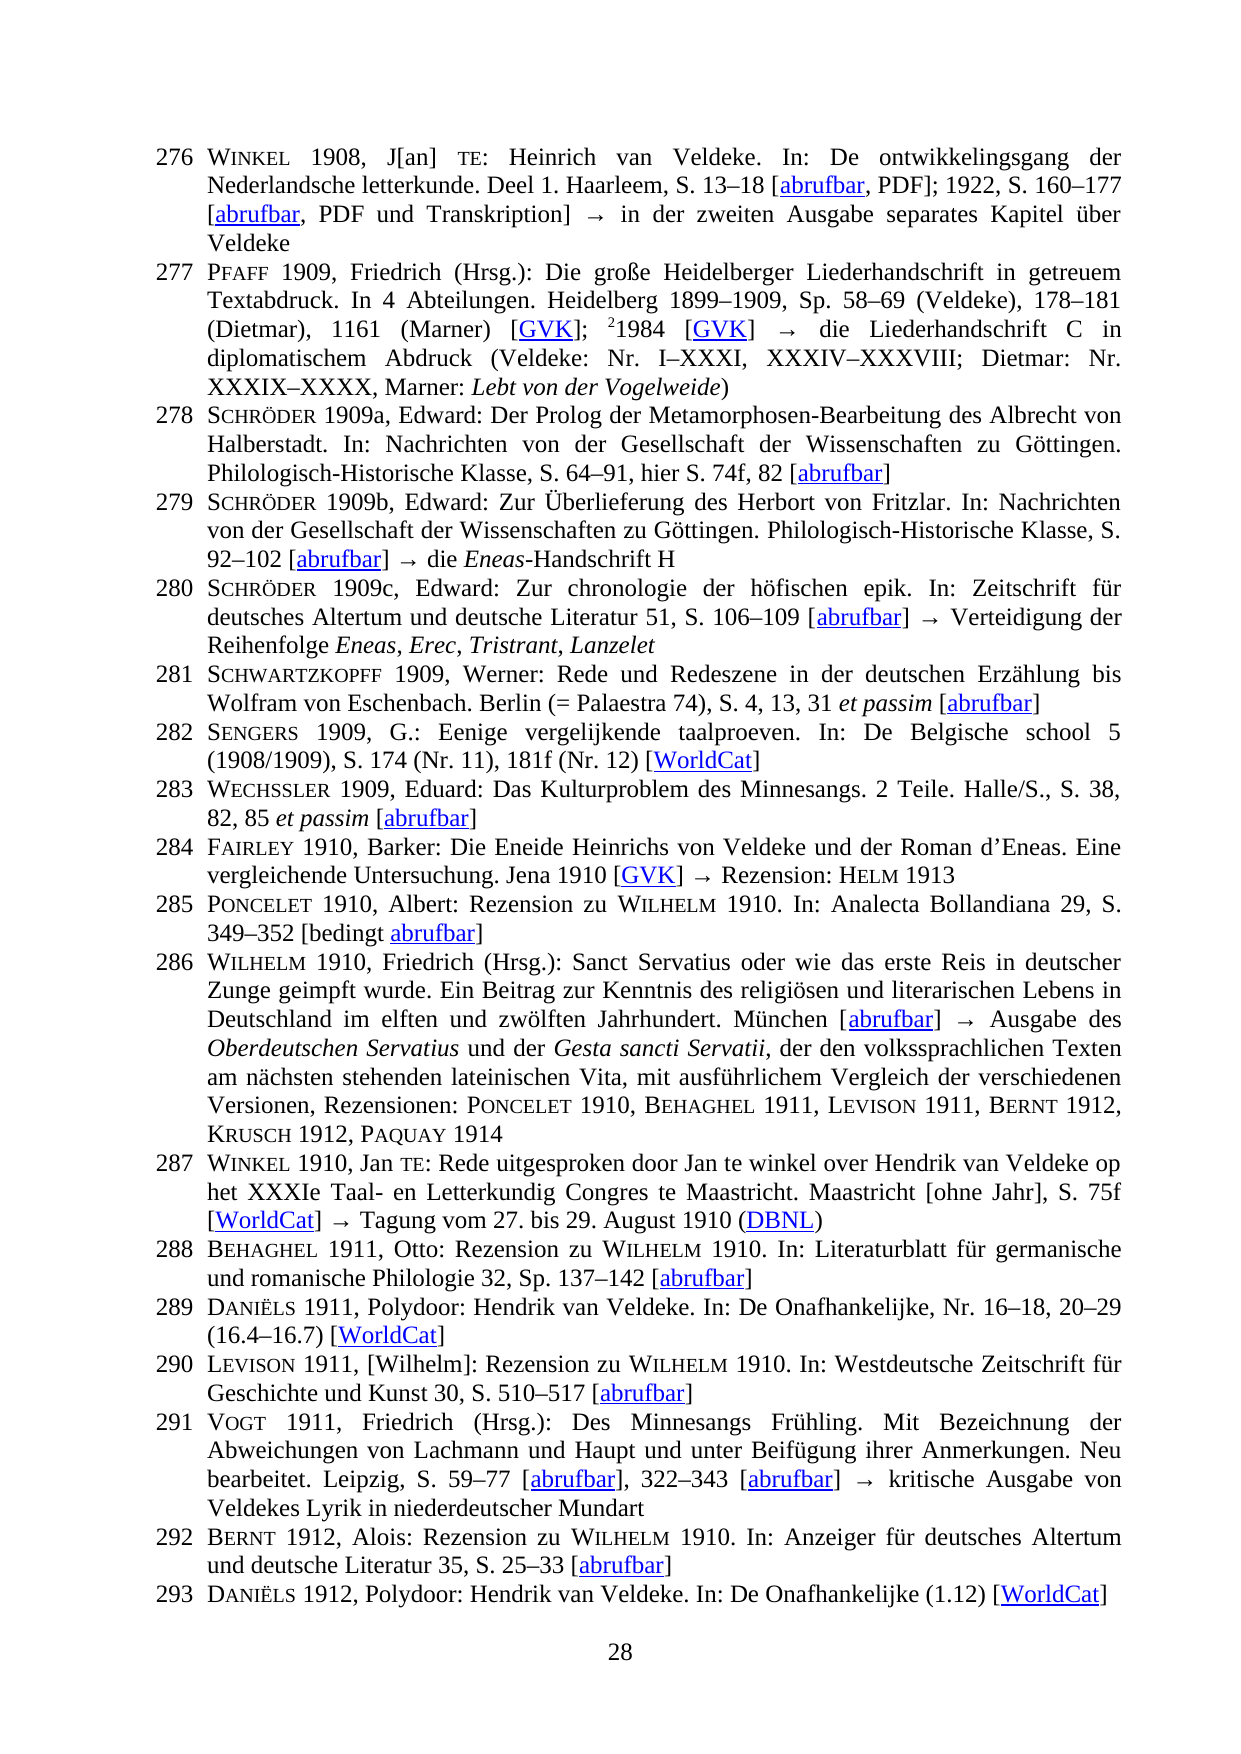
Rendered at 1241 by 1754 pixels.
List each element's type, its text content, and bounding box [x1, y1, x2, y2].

list Schröder 1909c, Edward: Zur chronologie der höfischen epik. In: Zeitschrift für deutsches Altertum und deutsche Literatur 51, S. 106–109 [abrufbar] → Verteidigung der Reihenfolge Eneas, Erec, Tristrant, Lanzelet [156, 573, 1122, 659]
list Schröder 1909a, Edward: Der Prolog der Metamorphosen-Bearbeitung des Albrecht von Halberstadt. In: Nachrichten von der Gesellschaft der Wissenschaften zu Göttingen. Philologisch-Historische Klasse, S. 64–91, hier S. 74f, 82 [abrufbar] [156, 401, 1122, 487]
list Wechssler 1909, Eduard: Das Kulturproblem des Minnesangs. 2 Teile. Halle/S., S. 38, 82, 85 et passim [abrufbar] [156, 774, 1122, 832]
list Winkel 1910, Jan te: Rede uitgesproken door Jan te winkel over Hendrik van Veldeke op het XXXIe Taal- en Letterkundig Congres te Maastricht. Maastricht [ohne Jahr], S. 75f [WorldCat] → Tagung vom 27. bis 29. August 1910 (DBNL) [156, 1148, 1122, 1234]
list Sengers 1909, G.: Eenige vergelijkende taalproeven. In: De Belgische school 5 (1908/1909), S. 174 (Nr. 11), 181f (Nr. 12) [WorldCat] [156, 717, 1122, 774]
list Vogt 1911, Friedrich (Hrsg.): Des Minnesangs Frühling. Mit Bezeichnung der Abweichungen von Lachmann und Haupt und unter Beifügung ihrer Anmerkungen. Neu bearbeitet. Leipzig, S. 59–77 [abrufbar], 322–343 [abrufbar] → kritische Ausgabe von Veldekes Lyrik in niederdeutscher Mundart [156, 1407, 1122, 1522]
list Fairley 1910, Barker: Die Eneide Heinrichs von Veldeke und der Roman d’Eneas. Eine vergleichende Untersuchung. Jena 1910 [GVK] → Rezension: Helm 1913 [156, 832, 1122, 889]
list Schröder 1909b, Edward: Zur Überlieferung des Herbort von Fritzlar. In: Nachrichten von der Gesellschaft der Wissenschaften zu Göttingen. Philologisch-Historische Klasse, S. 92–102 [abrufbar] → die Eneas-Handschrift H [156, 487, 1122, 573]
list Bernt 1912, Alois: Rezension zu Wilhelm 1910. In: Anzeiger für deutsches Altertum und deutsche Literatur 35, S. 25–33 [abrufbar] [156, 1522, 1122, 1579]
list Pfaff 1909, Friedrich (Hrsg.): Die große Heidelberger Liederhandschrift in getreuem Textabdruck. In 4 Abteilungen. Heidelberg 1899–1909, Sp. 58–69 (Veldeke), 178–181 (Dietmar), 1161 (Marner) [GVK]; 21984 [GVK] → die Liederhandschrift C in diplomatischem Abdruck (Veldeke: Nr. I–XXXI, XXXIV–XXXVIII; Dietmar: Nr. XXXIX–XXXX, Marner: Lebt von der Vogelweide) [156, 257, 1122, 401]
list Levison 1911, [Wilhelm]: Rezension zu Wilhelm 1910. In: Westdeutsche Zeitschrift für Geschichte und Kunst 30, S. 510–517 [abrufbar] [156, 1349, 1122, 1407]
list Behaghel 1911, Otto: Rezension zu Wilhelm 1910. In: Literaturblatt für germanische und romanische Philologie 32, Sp. 137–142 [abrufbar] [156, 1234, 1122, 1292]
list Schwartzkopff 1909, Werner: Rede und Redeszene in der deutschen Erzählung bis Wolfram von Eschenbach. Berlin (= Palaestra 74), S. 4, 13, 31 et passim [abrufbar] [156, 659, 1122, 717]
list Daniëls 1911, Polydoor: Hendrik van Veldeke. In: De Onafhankelijke, Nr. 16–18, 20–29 (16.4–16.7) [WorldCat] [156, 1292, 1122, 1349]
list Wilhelm 1910, Friedrich (Hrsg.): Sanct Servatius oder wie das erste Reis in deutscher Zunge geimpft wurde. Ein Beitrag zur Kenntnis des religiösen und literarischen Lebens in Deutschland im elften und zwölften Jahrhundert. München [abrufbar] → Ausgabe des Oberdeutschen Servatius und der Gesta sancti Servatii, der den volkssprachlichen Texten am nächsten stehenden lateinischen Vita, mit ausführlichem Vergleich der verschiedenen Versionen, Rezensionen: Poncelet 1910, Behaghel 1911, Levison 1911, Bernt 1912, Krusch 1912, Paquay 1914 [156, 947, 1122, 1148]
list Daniëls 1912, Polydoor: Hendrik van Veldeke. In: De Onafhankelijke (1.12) [WorldCat] [156, 1579, 1122, 1608]
list Poncelet 1910, Albert: Rezension zu Wilhelm 1910. In: Analecta Bollandiana 29, S. 349–352 [bedingt abrufbar] [156, 889, 1122, 947]
list Winkel 1908, J[an] te: Heinrich van Veldeke. In: De ontwikkelingsgang der Nederlandsche letterkunde. Deel 1. Haarleem, S. 13–18 [abrufbar, PDF]; 1922, S. 160–177 [abrufbar, PDF und Transkription] → in der zweiten Ausgabe separates Kapitel über Veldeke [156, 142, 1122, 257]
